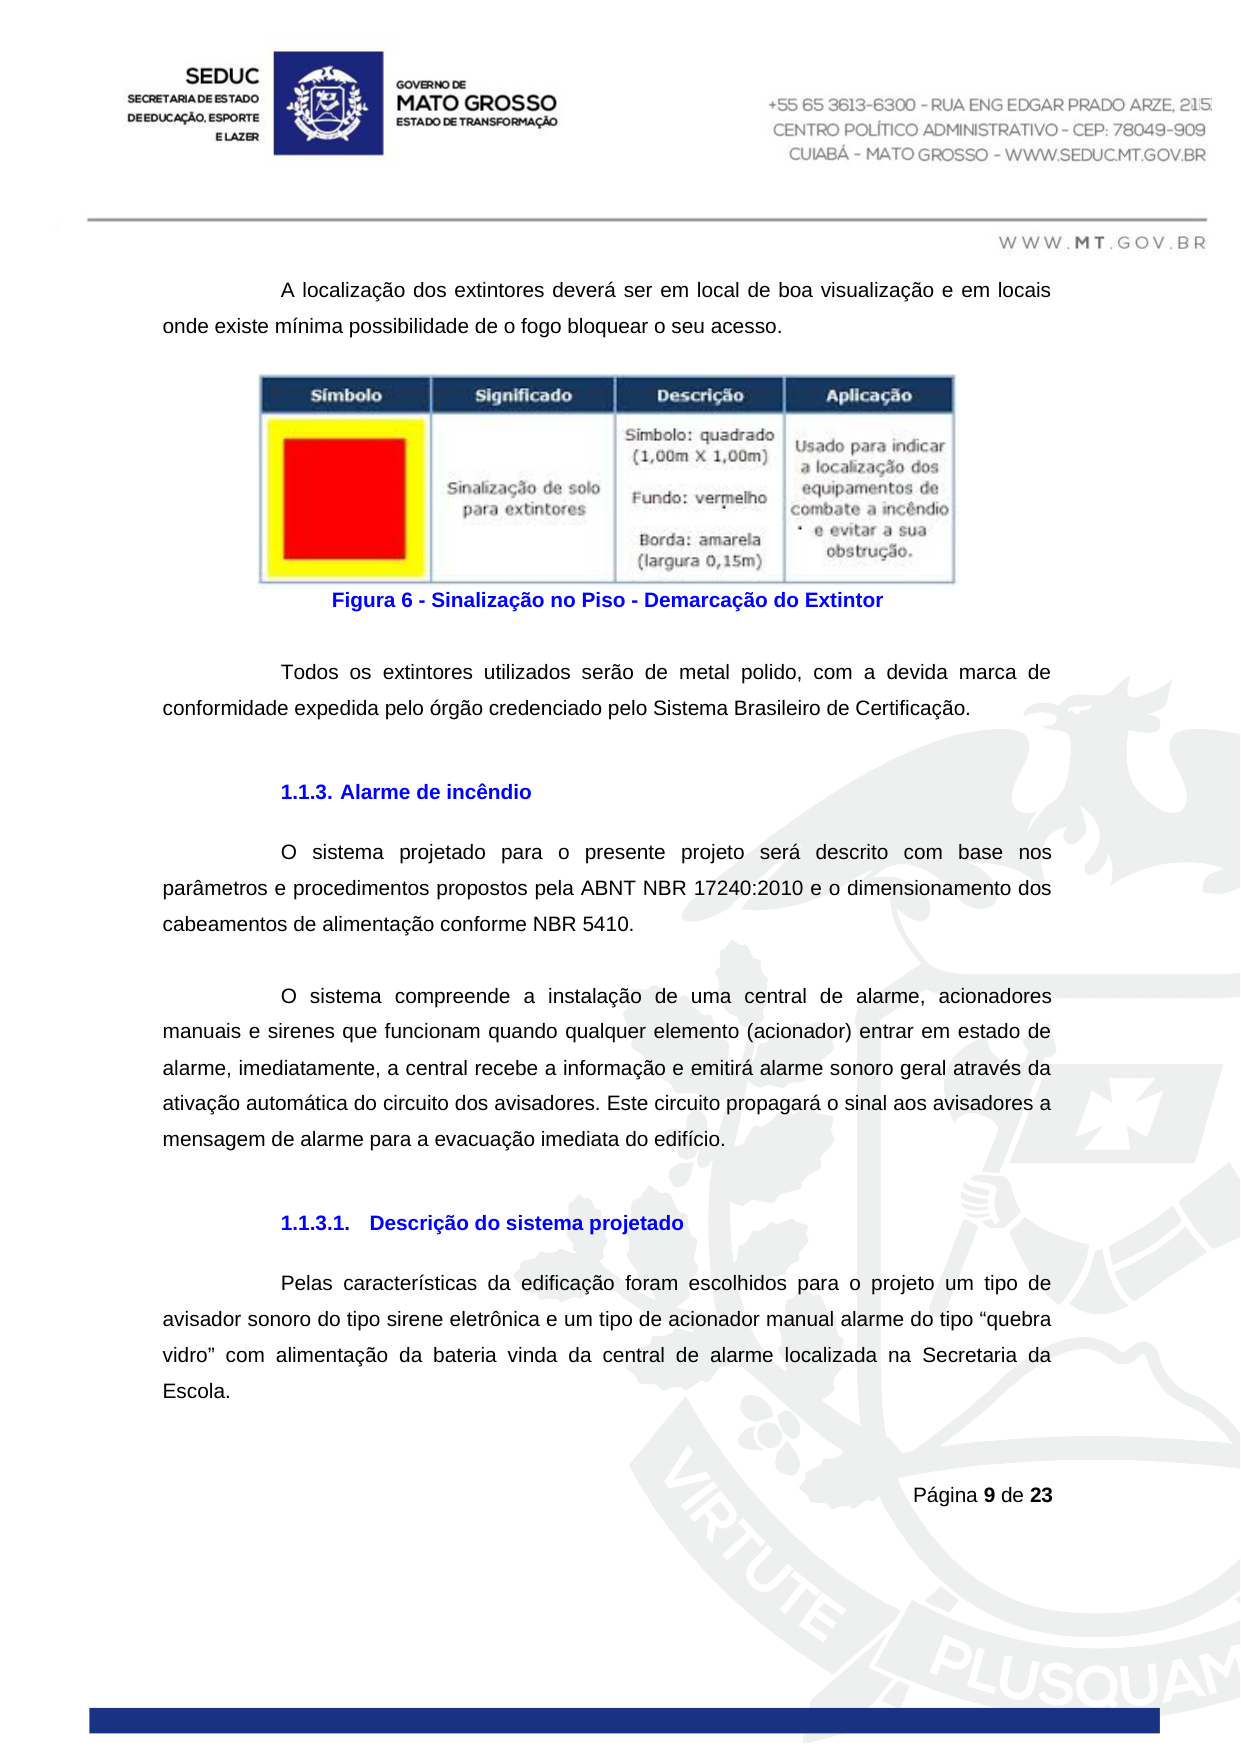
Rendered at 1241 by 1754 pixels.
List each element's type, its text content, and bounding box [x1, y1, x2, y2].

list Descrição do sistema projetado [281, 1211, 1053, 1235]
text O sistema compreende a instalação de uma central de alarme, acionadores manuais e sirenes que funcionam quando qualquer elemento (acionador) entrar em estado de alarme, imediatamente, a central recebe a informação e emitirá alarme sonoro geral através da ativação automática do circuito dos avisadores. Este circuito propagará o sinal aos avisadores a mensagem de alarme para a evacuação imediata do edifício. [162, 983, 1053, 1151]
text Todos os extintores utilizados serão de metal polido, com a devida marca de conformidade expedida pelo órgão credenciado pelo Sistema Brasileiro de Certificação. [162, 660, 1053, 720]
text Figura 6 - Sinalização no Piso - Demarcação do Extintor [162, 588, 1053, 612]
text O sistema projetado para o presente projeto será descrito com base nos parâmetros e procedimentos propostos pela ABNT NBR 17240:2010 e o dimensionamento dos cabeamentos de alimentação conforme NBR 5410. [162, 840, 1053, 936]
picture [1, 0, 1241, 1754]
text A localização dos extintores deverá ser em local de boa visualização e em locais onde existe mínima possibilidade de o fogo bloquear o seu acesso. [162, 278, 1053, 338]
text Pelas características da edificação foram escolhidos para o projeto um tipo de avisador sonoro do tipo sirene eletrônica e um tipo de acionador manual alarme do tipo “quebra vidro” com alimentação da bateria vinda da central de alarme localizada na Secretaria da Escola. [162, 1271, 1053, 1403]
list Alarme de incêndio [281, 780, 1053, 804]
